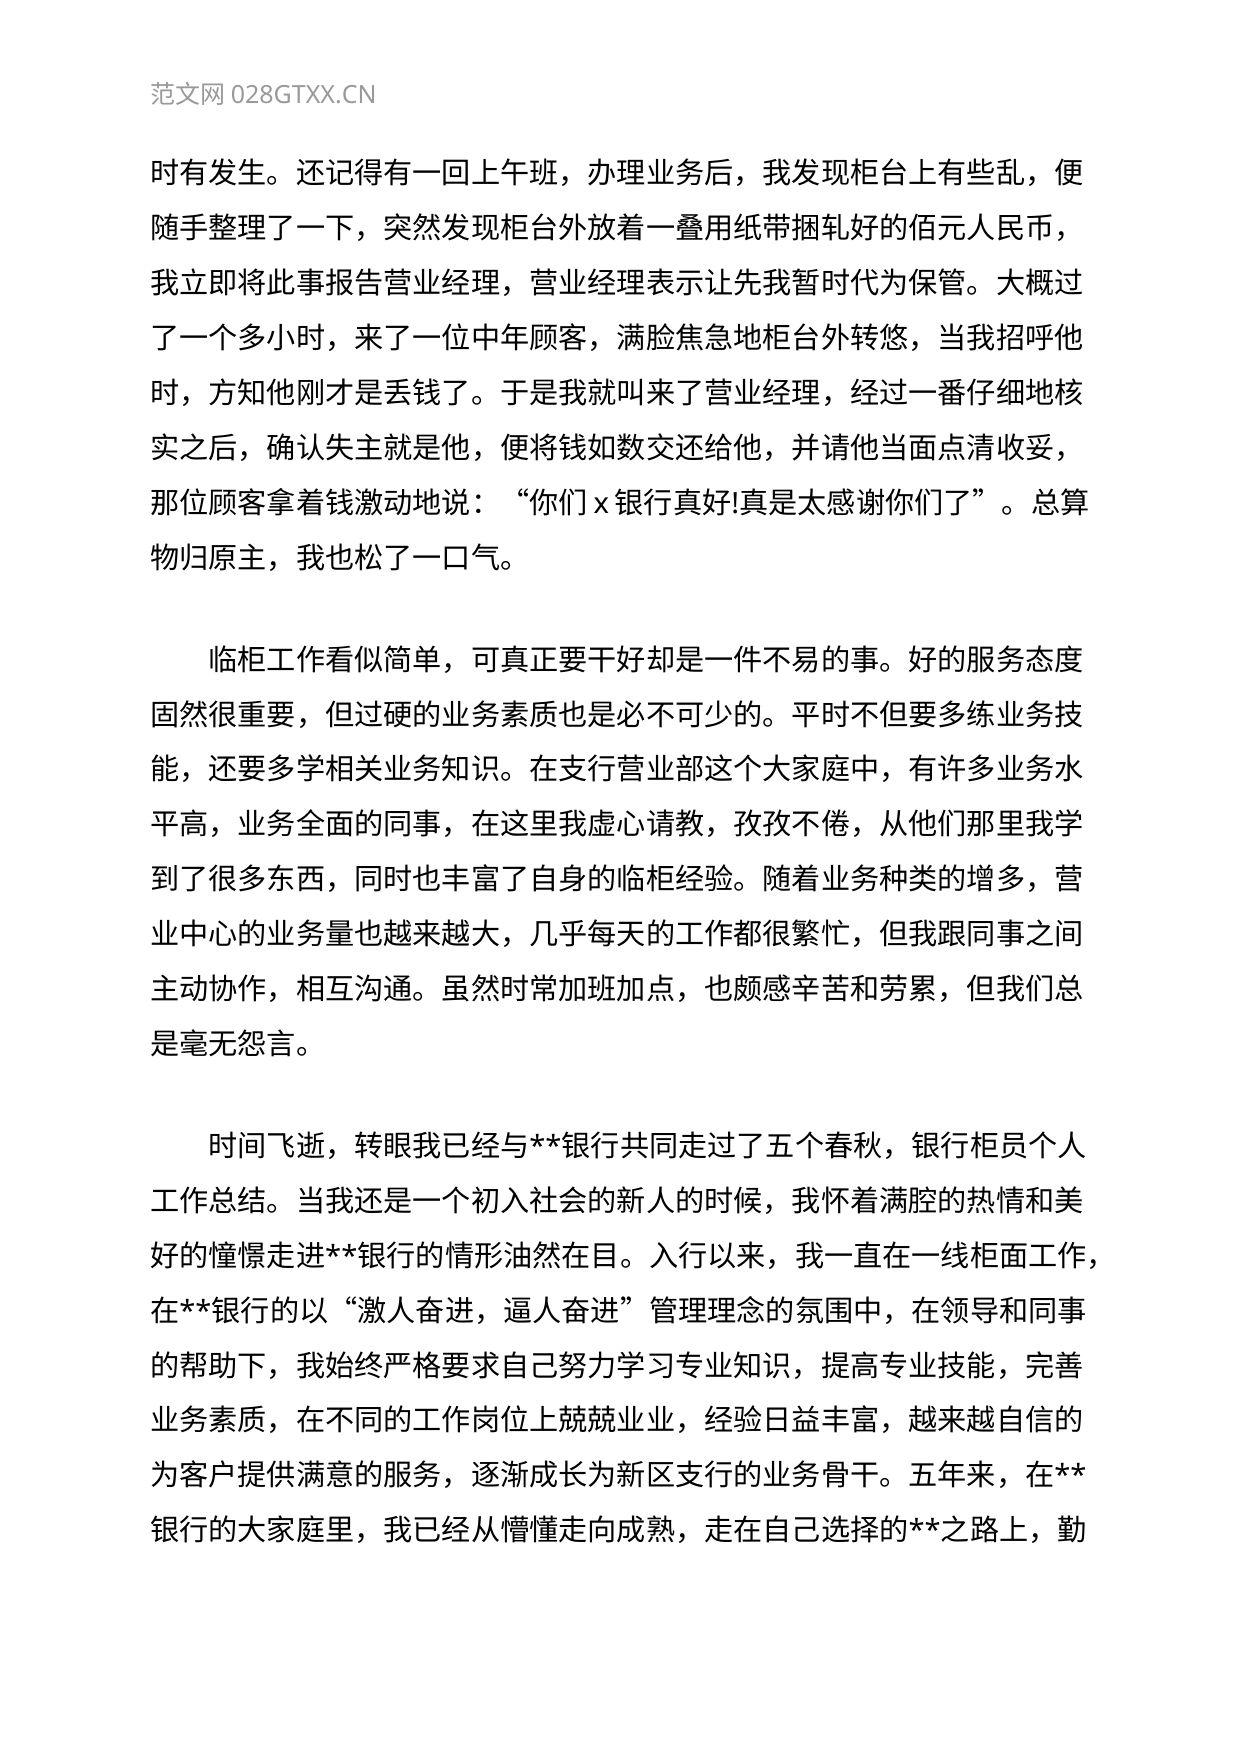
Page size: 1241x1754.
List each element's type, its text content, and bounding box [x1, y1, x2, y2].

text 临柜工作看似简单，可真正要干好却是一件不易的事。好的服务态度固然很重要，但过硬的业务素质也是必不可少的。平时不但要多练业务技能，还要多学相关业务知识。在支行营业部这个大家庭中，有许多业务水平高，业务全面的同事，在这里我虚心请教，孜孜不倦，从他们那里我学到了很多东西，同时也丰富了自身的临柜经验。随着业务种类的增多，营业中心的业务量也越来越大，几乎每天的工作都很繁忙，但我跟同事之间主动协作，相互沟通。虽然时常加班加点，也颇感辛苦和劳累，但我们总是毫无怨言。 [150, 636, 1090, 1063]
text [150, 150, 1090, 577]
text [150, 1122, 1090, 1549]
